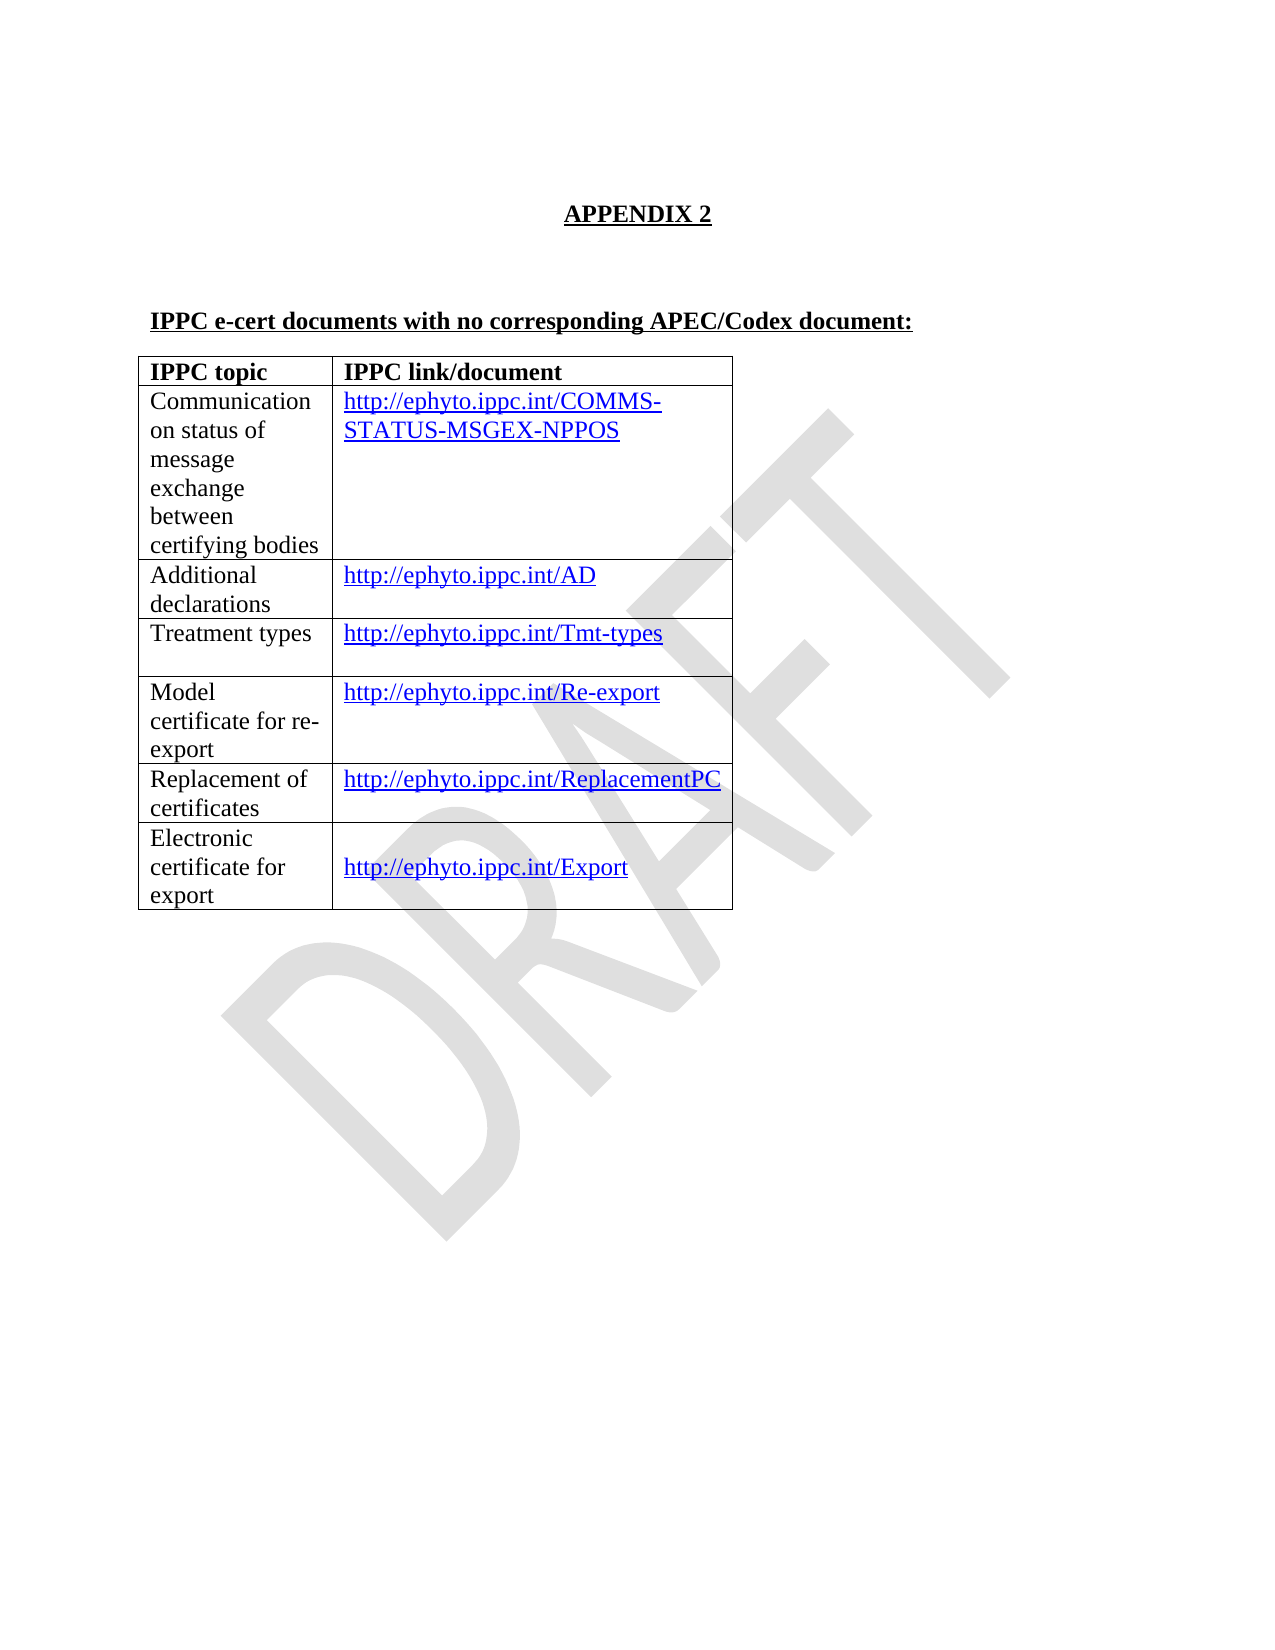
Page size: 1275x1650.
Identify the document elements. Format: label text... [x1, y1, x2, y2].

table_cell http://ephyto.ippc.int/ReplacementPC [333, 764, 732, 822]
table_cell Model certificate for re-export [139, 677, 332, 763]
table_header IPPC topic [139, 357, 332, 385]
table_header IPPC link/document [333, 357, 732, 385]
table_cell http://ephyto.ippc.int/Re-export [333, 677, 732, 763]
text IPPC e-cert documents with no corresponding APEC/Codex document: [150, 277, 1125, 335]
table_cell Additional declarations [139, 560, 332, 617]
table_cell http://ephyto.ippc.int/AD [333, 560, 732, 617]
table_cell Communication on status of message exchange between certifying bodies [139, 386, 332, 559]
table_cell http://ephyto.ippc.int/Tmt-types [333, 619, 732, 676]
table_cell Electronic certificate for export [139, 823, 332, 909]
text APPENDIX 2 [150, 199, 1125, 256]
table_cell Replacement of certificates [139, 764, 332, 822]
table_cell http://ephyto.ippc.int/COMMS-STATUS-MSGEX-NPPOS [333, 386, 732, 559]
table_cell Treatment types [139, 619, 332, 676]
table_cell http://ephyto.ippc.int/Export [333, 823, 732, 909]
